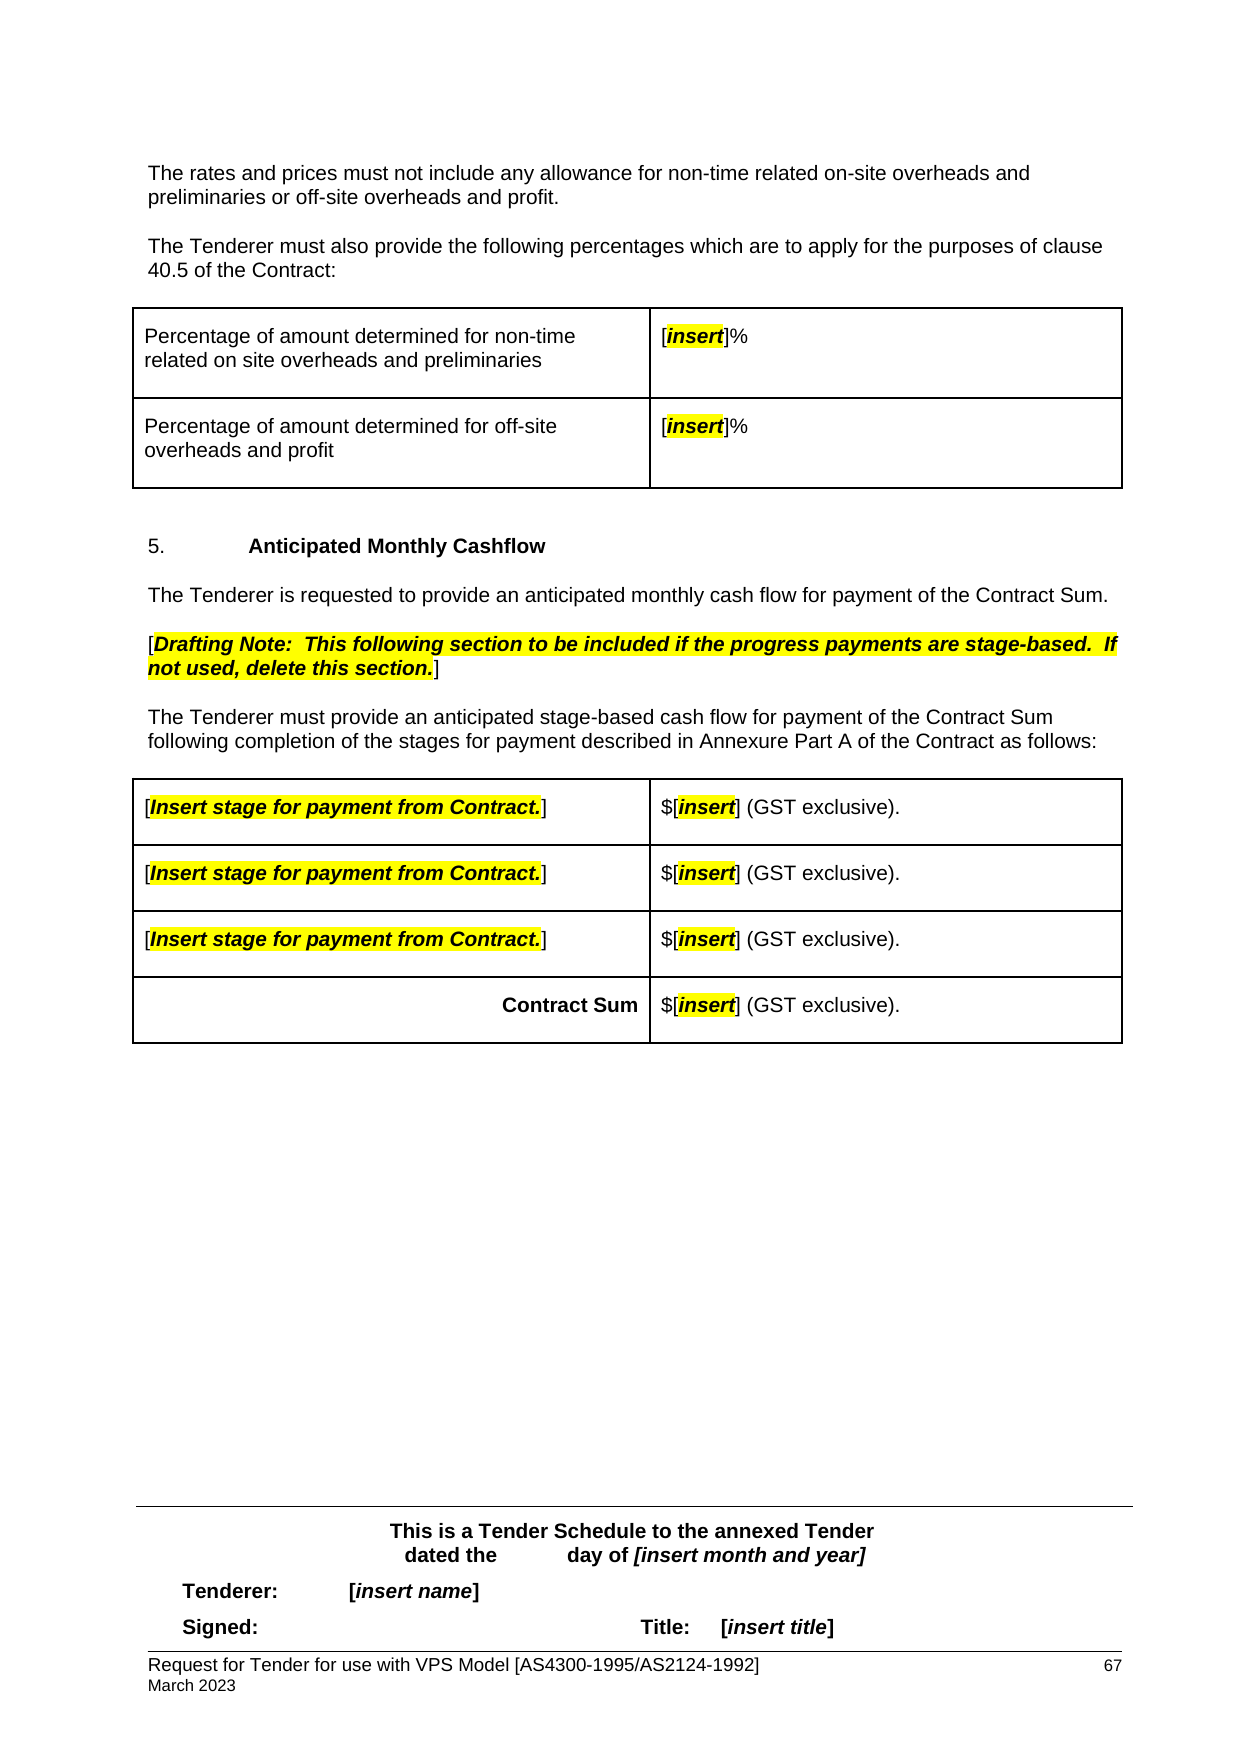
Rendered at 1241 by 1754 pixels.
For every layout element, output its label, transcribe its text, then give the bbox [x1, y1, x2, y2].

table_cell $[insert] (GST exclusive). [651, 846, 1121, 910]
table_header Percentage of amount determined for non-time related on site overheads and preliminaries [134, 309, 649, 397]
table_header $[insert] (GST exclusive). [651, 780, 1121, 844]
table_cell $[insert] (GST exclusive). [651, 978, 1121, 1042]
table_cell Percentage of amount determined for off-site overheads and profit [134, 399, 649, 487]
table_header [Insert stage for payment from Contract.] [134, 780, 649, 844]
table_header [insert]% [651, 309, 1121, 397]
text The rates and prices must not include any allowance for non-time related on-site overheads and preliminaries or off-site overheads and profit. [148, 161, 1122, 209]
text The Tenderer must provide an anticipated stage-based cash flow for payment of the Contract Sum following completion of the stages for payment described in Annexure Part A of the Contract as follows: [148, 705, 1122, 753]
table_cell [Insert stage for payment from Contract.] [134, 846, 649, 910]
table_cell $[insert] (GST exclusive). [651, 912, 1121, 976]
list Anticipated Monthly Cashflow [148, 534, 1122, 558]
text [Drafting Note: This following section to be included if the progress payments are stage-based. If not used, delete this section.] [433, 632, 1122, 680]
table_cell [insert]% [651, 399, 1121, 487]
table_cell [Insert stage for payment from Contract.] [134, 912, 649, 976]
text The Tenderer is requested to provide an anticipated monthly cash flow for payment of the Contract Sum. [148, 583, 1122, 607]
table_cell Contract Sum [134, 978, 649, 1042]
text The Tenderer must also provide the following percentages which are to apply for the purposes of clause 40.5 of the Contract: [148, 234, 1122, 282]
